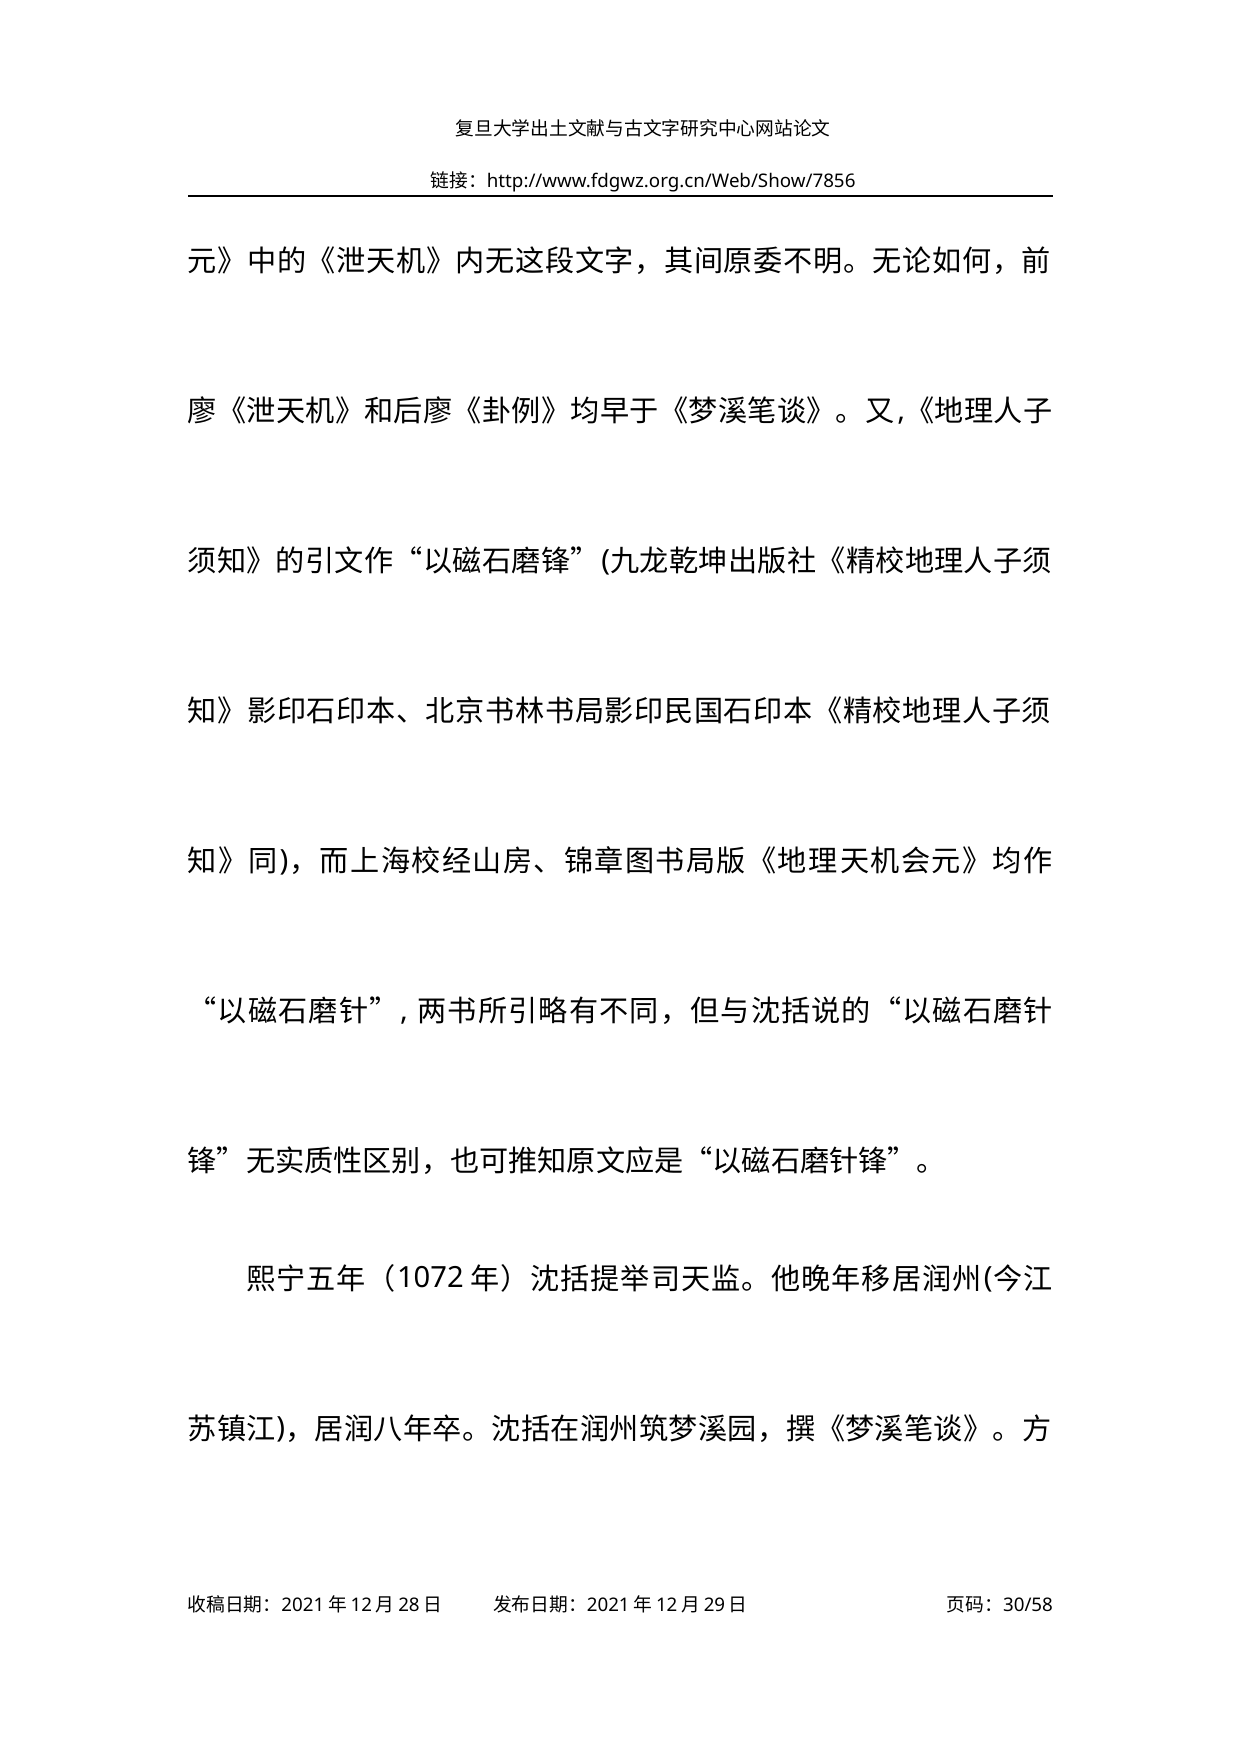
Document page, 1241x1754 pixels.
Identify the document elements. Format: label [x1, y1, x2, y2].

text [187, 222, 1053, 1197]
text [187, 1239, 1053, 1464]
